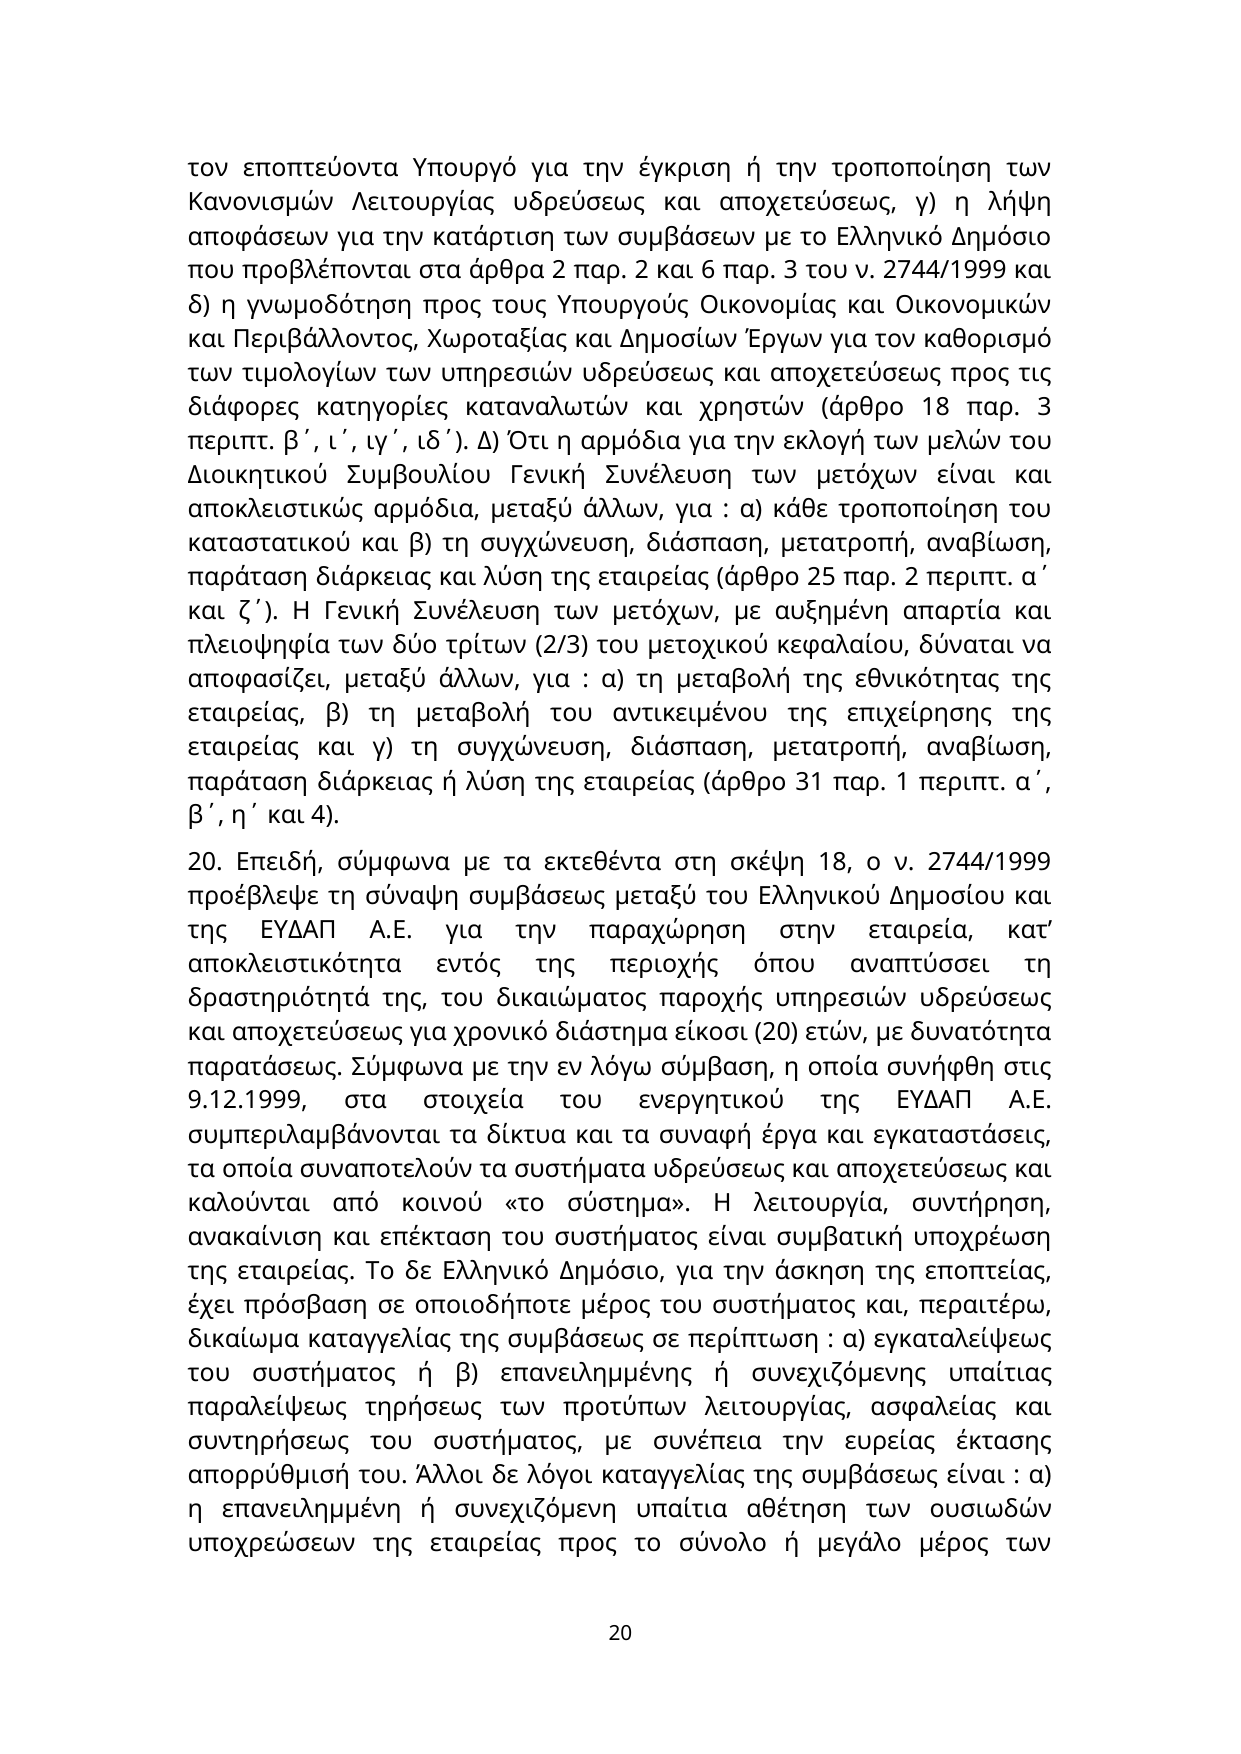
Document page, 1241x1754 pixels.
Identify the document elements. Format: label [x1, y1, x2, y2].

text [187, 150, 1053, 831]
text [187, 844, 1053, 1559]
